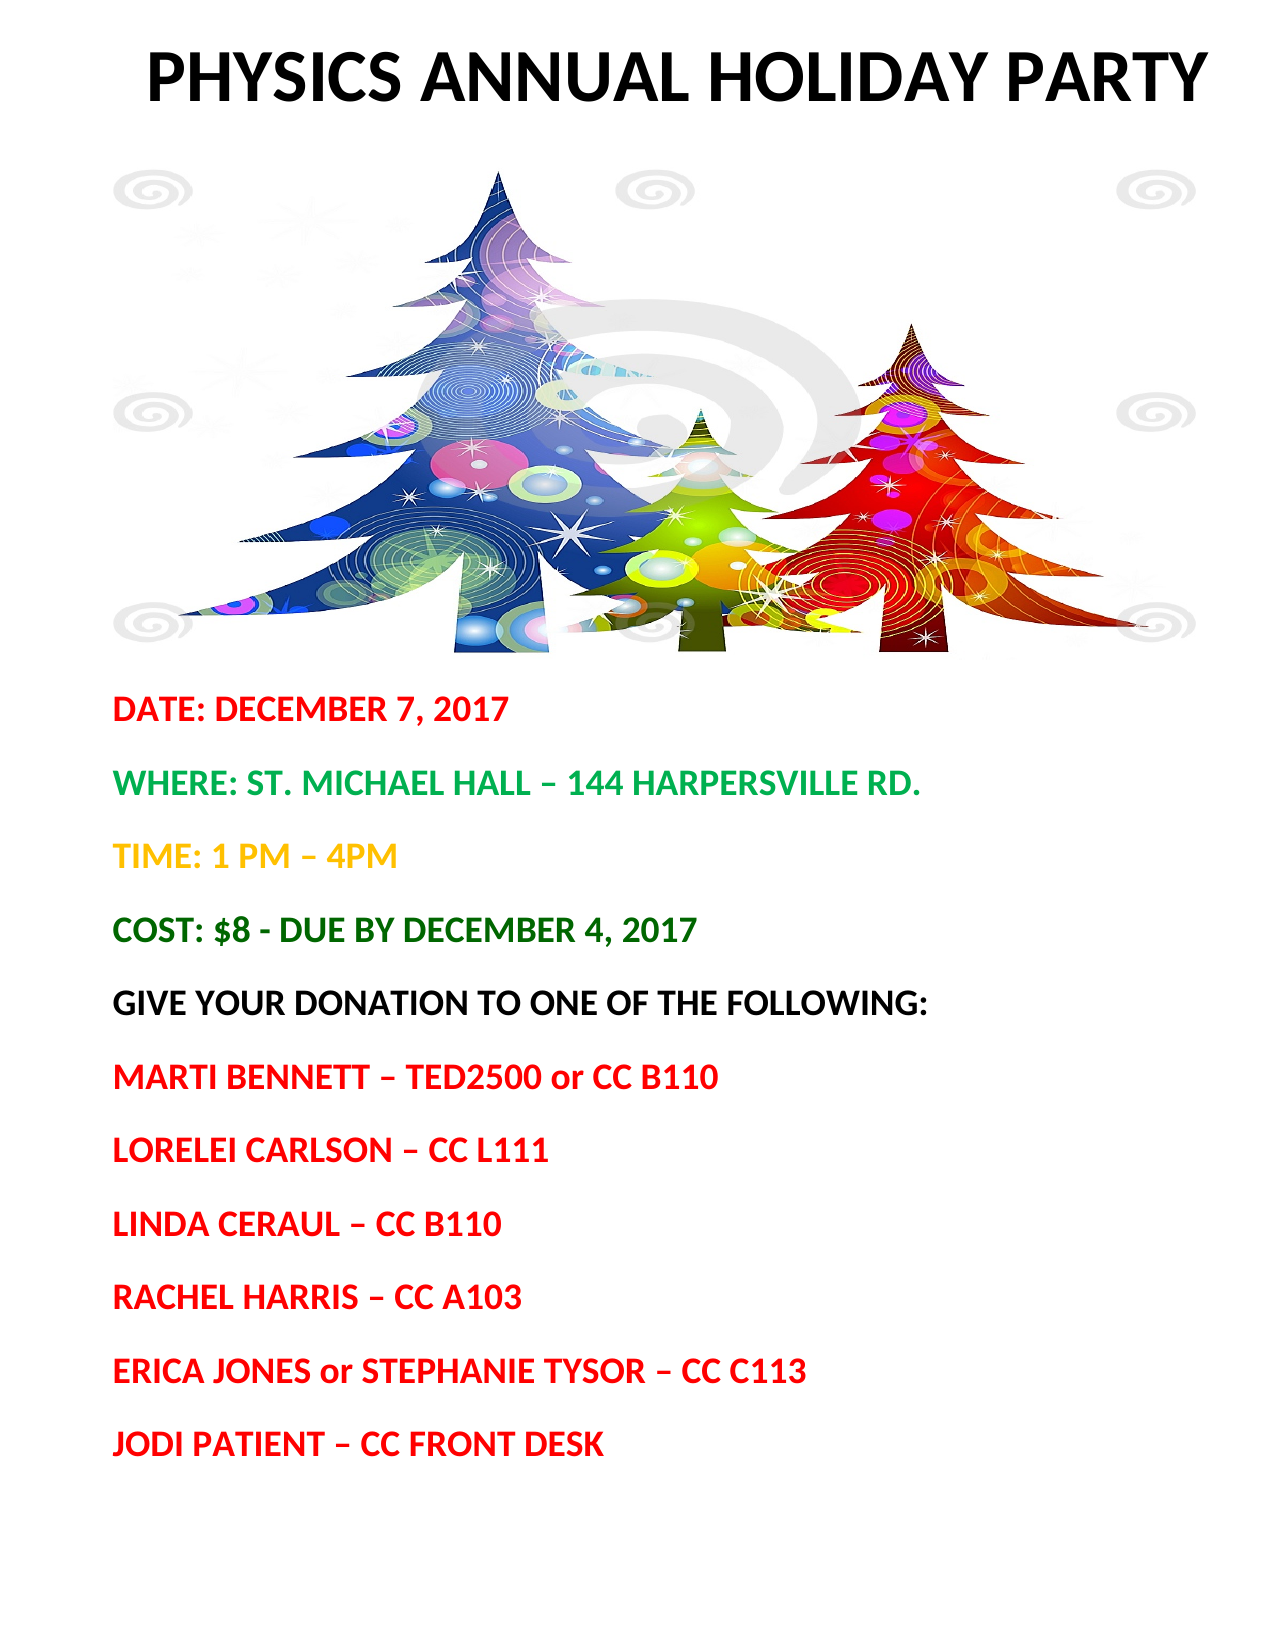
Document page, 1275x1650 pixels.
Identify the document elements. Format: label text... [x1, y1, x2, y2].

text DATE: DECEMBER 7, 2017 [112, 685, 1256, 731]
text ERICA JONES or STEPHANIE TYSOR – CC C113 [112, 1347, 1256, 1393]
text COST: $8 - DUE BY DECEMBER 4, 2017 [112, 906, 1256, 951]
text LINDA CERAUL – CC B110 [112, 1200, 1256, 1246]
text WHERE: ST. MICHAEL HALL – 144 HARPERSVILLE RD. [112, 758, 1256, 804]
text TIME: 1 PM – 4PM [112, 832, 1256, 878]
text PHYSICS ANNUAL HOLIDAY PARTY [112, 28, 1256, 120]
text LORELEI CARLSON – CC L111 [112, 1126, 1256, 1172]
text MARTI BENNETT – TED2500 or CC B110 [112, 1053, 1256, 1098]
text JODI PATIENT – CC FRONT DESK [112, 1420, 1256, 1466]
picture [112, 154, 1205, 660]
text GIVE YOUR DONATION TO ONE OF THE FOLLOWING: [112, 979, 1256, 1025]
text RACHEL HARRIS – CC A103 [112, 1273, 1256, 1319]
